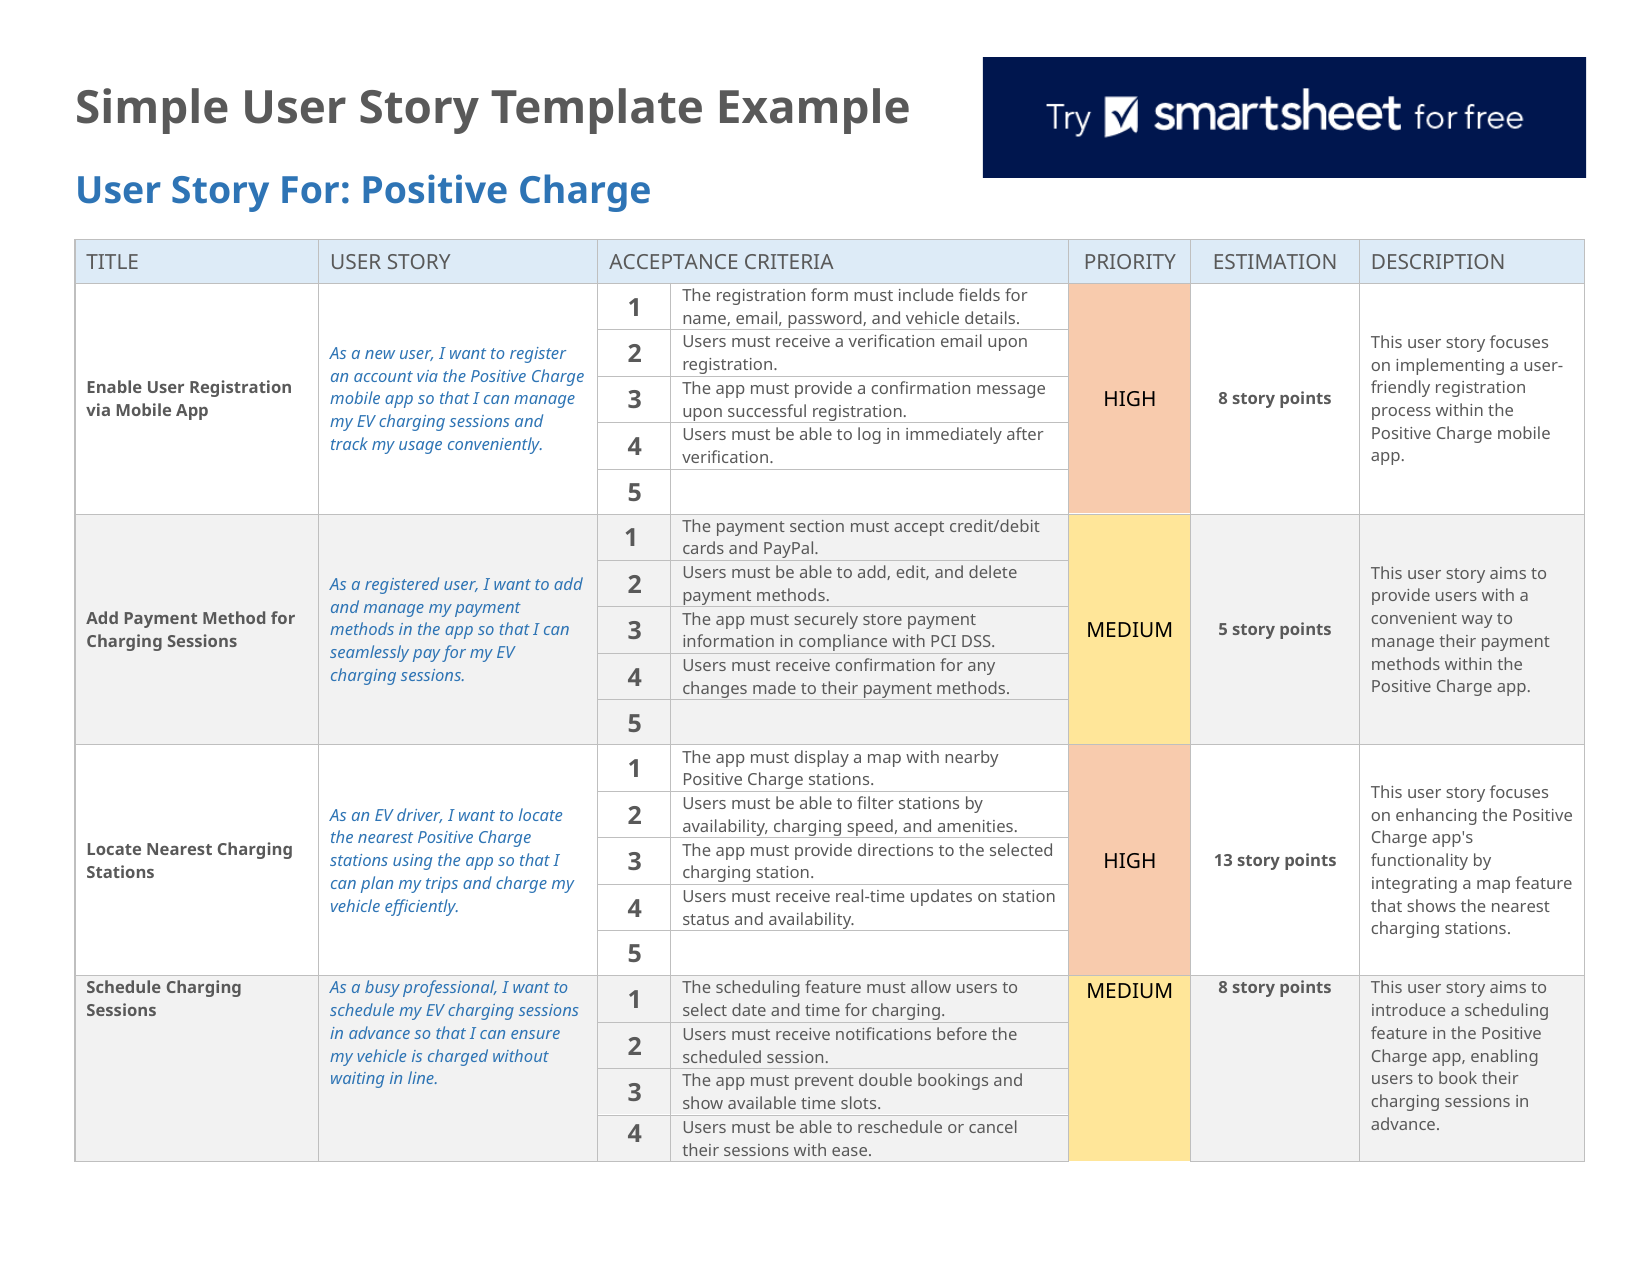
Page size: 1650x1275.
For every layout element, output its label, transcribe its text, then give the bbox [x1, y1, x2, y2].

table_cell 3 [598, 1069, 670, 1114]
table_cell Enable User Registration via Mobile App [76, 284, 318, 513]
table_cell As an EV driver, I want to locate the nearest Positive Charge stations using the app so that I can plan my trips and charge my vehicle efficiently. [319, 745, 597, 975]
table_cell 1 [598, 745, 670, 791]
table_cell 2 [598, 561, 670, 606]
table_cell MEDIUM [1069, 515, 1190, 744]
table_cell 1 [598, 284, 670, 329]
table_cell The scheduling feature must allow users to select date and time for charging. [671, 976, 1068, 1022]
table_cell 4 [598, 1116, 670, 1161]
table_cell Users must receive notifications before the scheduled session. [671, 1023, 1068, 1068]
table_cell MEDIUM [1069, 976, 1190, 1161]
table_cell The registration form must include fields for name, email, password, and vehicle details. [671, 284, 1068, 329]
table_cell 5 story points [1191, 515, 1359, 744]
table_cell The app must securely store payment information in compliance with PCI DSS. [671, 607, 1068, 653]
table_cell 5 [598, 931, 670, 975]
table_cell Add Payment Method for Charging Sessions [76, 515, 318, 744]
text User Story For: Positive Charge [75, 163, 1575, 214]
table_cell [671, 700, 1068, 744]
table_cell 5 [598, 470, 670, 513]
table_cell Users must be able to reschedule or cancel their sessions with ease. [671, 1116, 1068, 1161]
table_header PRIORITY [1069, 240, 1190, 283]
table_cell 4 [598, 423, 670, 468]
picture [982, 57, 1587, 178]
table_cell 3 [598, 838, 670, 884]
table_cell [671, 470, 1068, 513]
table_cell Users must be able to add, edit, and delete payment methods. [671, 561, 1068, 606]
table_cell Users must be able to filter stations by availability, charging speed, and amenities. [671, 792, 1068, 837]
table_cell 2 [598, 330, 670, 376]
table_cell The app must display a map with nearby Positive Charge stations. [671, 745, 1068, 791]
table_cell The app must provide a confirmation message upon successful registration. [671, 377, 1068, 422]
table_cell 5 [598, 700, 670, 744]
table_cell 2 [598, 1023, 670, 1068]
table_cell HIGH [1069, 745, 1190, 975]
table_cell This user story aims to introduce a scheduling feature in the Positive Charge app, enabling users to book their charging sessions in advance. [1360, 976, 1584, 1161]
table_cell This user story focuses on enhancing the Positive Charge app's functionality by integrating a map feature that shows the nearest charging stations. [1360, 745, 1584, 975]
table_cell This user story focuses on implementing a user-friendly registration process within the Positive Charge mobile app. [1360, 284, 1584, 513]
table_cell Users must be able to log in immediately after verification. [671, 423, 1068, 468]
table_cell 3 [598, 377, 670, 422]
table_header DESCRIPTION [1360, 240, 1584, 283]
table_cell Users must receive confirmation for any changes made to their payment methods. [671, 654, 1068, 699]
table_cell 3 [598, 607, 670, 653]
table_cell Users must receive a verification email upon registration. [671, 330, 1068, 376]
table_cell Schedule Charging Sessions [76, 976, 318, 1161]
table_header ACCEPTANCE CRITERIA [598, 240, 1068, 283]
table_cell 8 story points [1191, 976, 1359, 1161]
table_cell 13 story points [1191, 745, 1359, 975]
table_cell Users must receive real-time updates on station status and availability. [671, 885, 1068, 930]
table_cell This user story aims to provide users with a convenient way to manage their payment methods within the Positive Charge app. [1360, 515, 1584, 744]
table_cell The app must prevent double bookings and show available time slots. [671, 1069, 1068, 1114]
table_cell As a new user, I want to register an account via the Positive Charge mobile app so that I can manage my EV charging sessions and track my usage conveniently. [319, 284, 597, 513]
table_cell 8 story points [1191, 284, 1359, 513]
table_header TITLE [76, 240, 318, 283]
table_cell Locate Nearest Charging Stations [76, 745, 318, 975]
table_header USER STORY [319, 240, 597, 283]
table_cell HIGH [1069, 284, 1190, 513]
table_cell 1 [598, 515, 670, 560]
table_cell 4 [598, 654, 670, 699]
table_cell As a registered user, I want to add and manage my payment methods in the app so that I can seamlessly pay for my EV charging sessions. [319, 515, 597, 744]
table_cell 4 [598, 885, 670, 930]
text Simple User Story Template Example [75, 75, 982, 137]
table_cell 2 [598, 792, 670, 837]
table_cell The payment section must accept credit/debit cards and PayPal. [671, 515, 1068, 560]
table_header ESTIMATION [1191, 240, 1359, 283]
table_cell As a busy professional, I want to schedule my EV charging sessions in advance so that I can ensure my vehicle is charged without waiting in line. [319, 976, 597, 1161]
table_cell The app must provide directions to the selected charging station. [671, 838, 1068, 884]
table_cell 1 [598, 976, 670, 1022]
table_cell [671, 931, 1068, 975]
